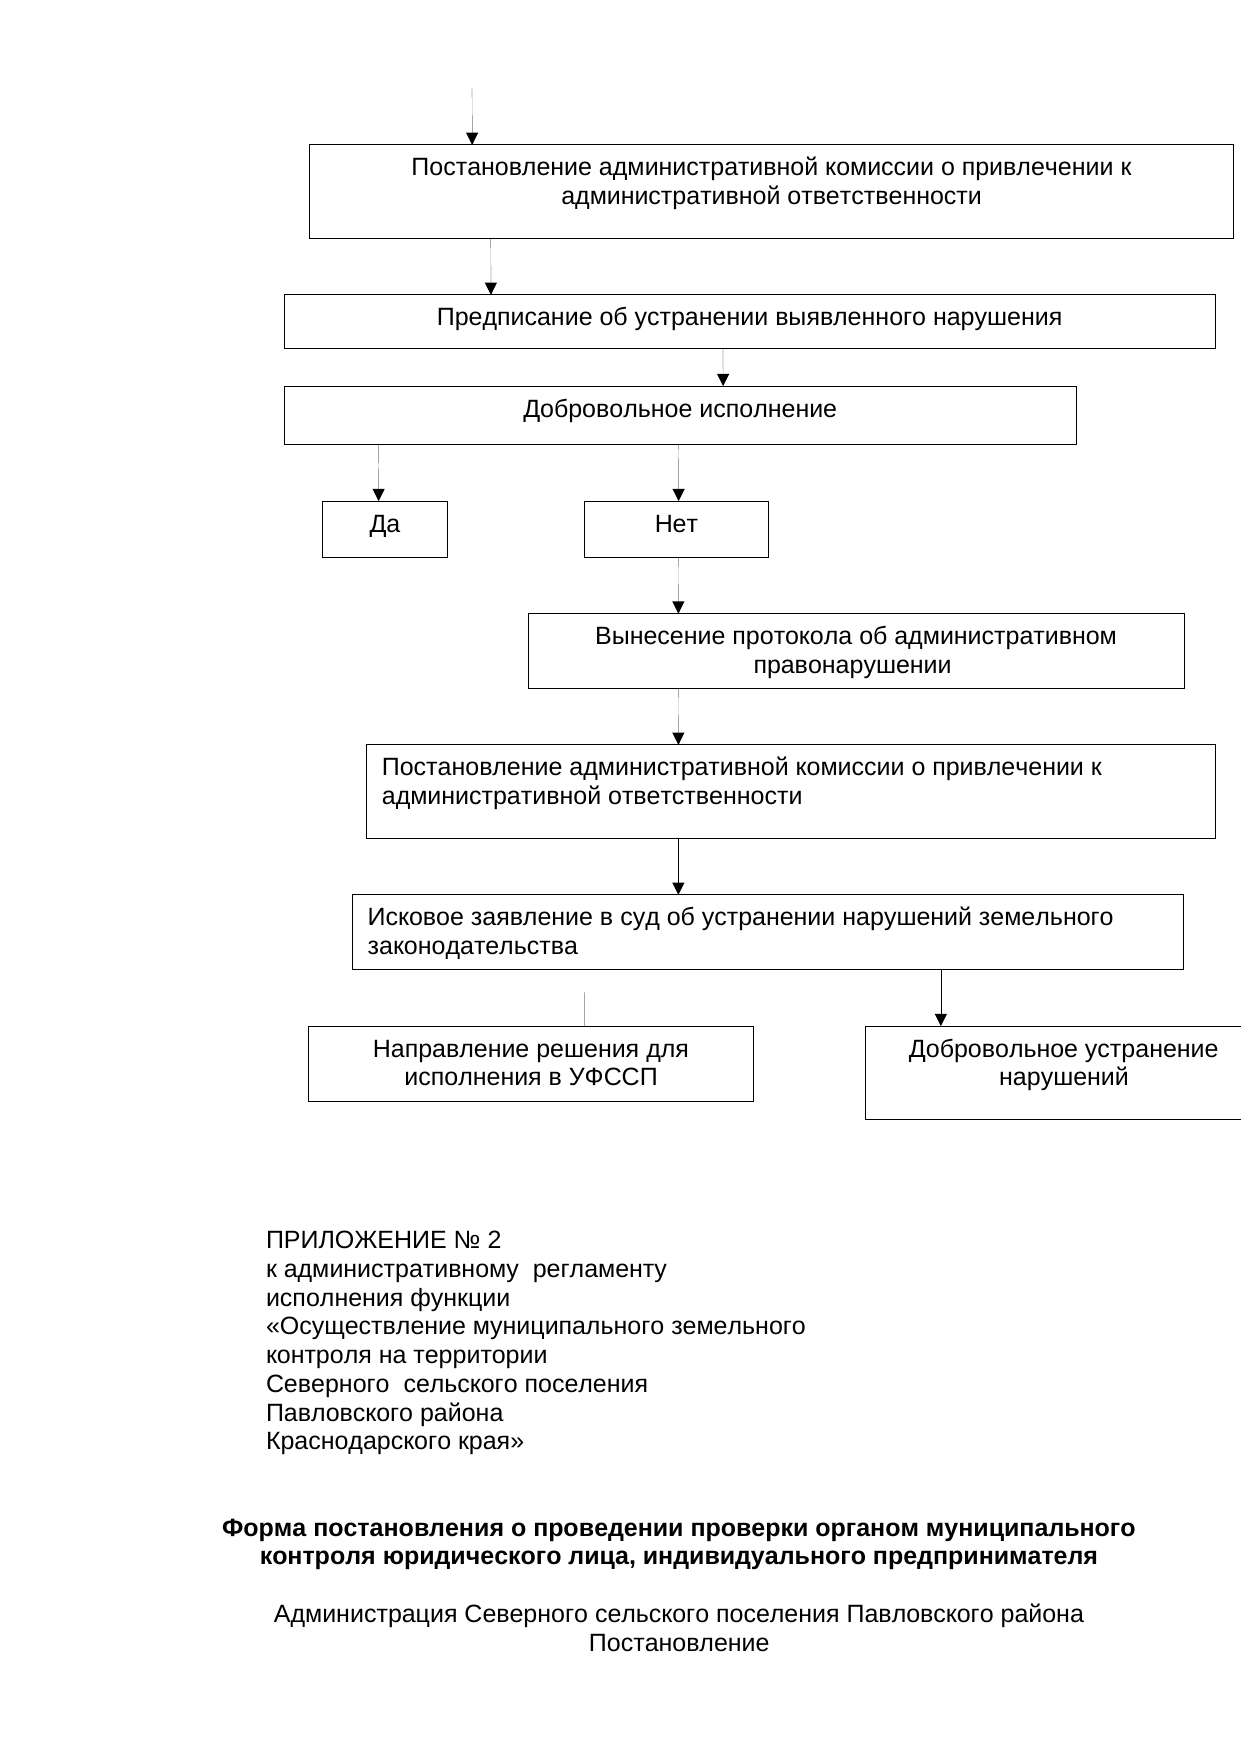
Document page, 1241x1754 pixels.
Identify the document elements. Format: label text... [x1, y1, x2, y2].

text ПРИЛОЖЕНИЕ № 2 [177, 1225, 1181, 1254]
text Северного сельского поселения [177, 1369, 1181, 1397]
text «Осуществление муниципального земельного [177, 1311, 1181, 1340]
text Администрация Северного сельского поселения Павловского района [177, 1599, 1181, 1627]
text контроля на территории [177, 1340, 1181, 1369]
text к административному регламенту [177, 1254, 1181, 1282]
text исполнения функции [177, 1282, 1181, 1311]
text Краснодарского края» [177, 1426, 1181, 1455]
text Постановление [177, 1627, 1181, 1656]
text Павловского района [177, 1397, 1181, 1426]
text Форма постановления о проведении проверки органом муниципального контроля юридического лица, индивидуального предпринимателя [177, 1512, 1181, 1570]
